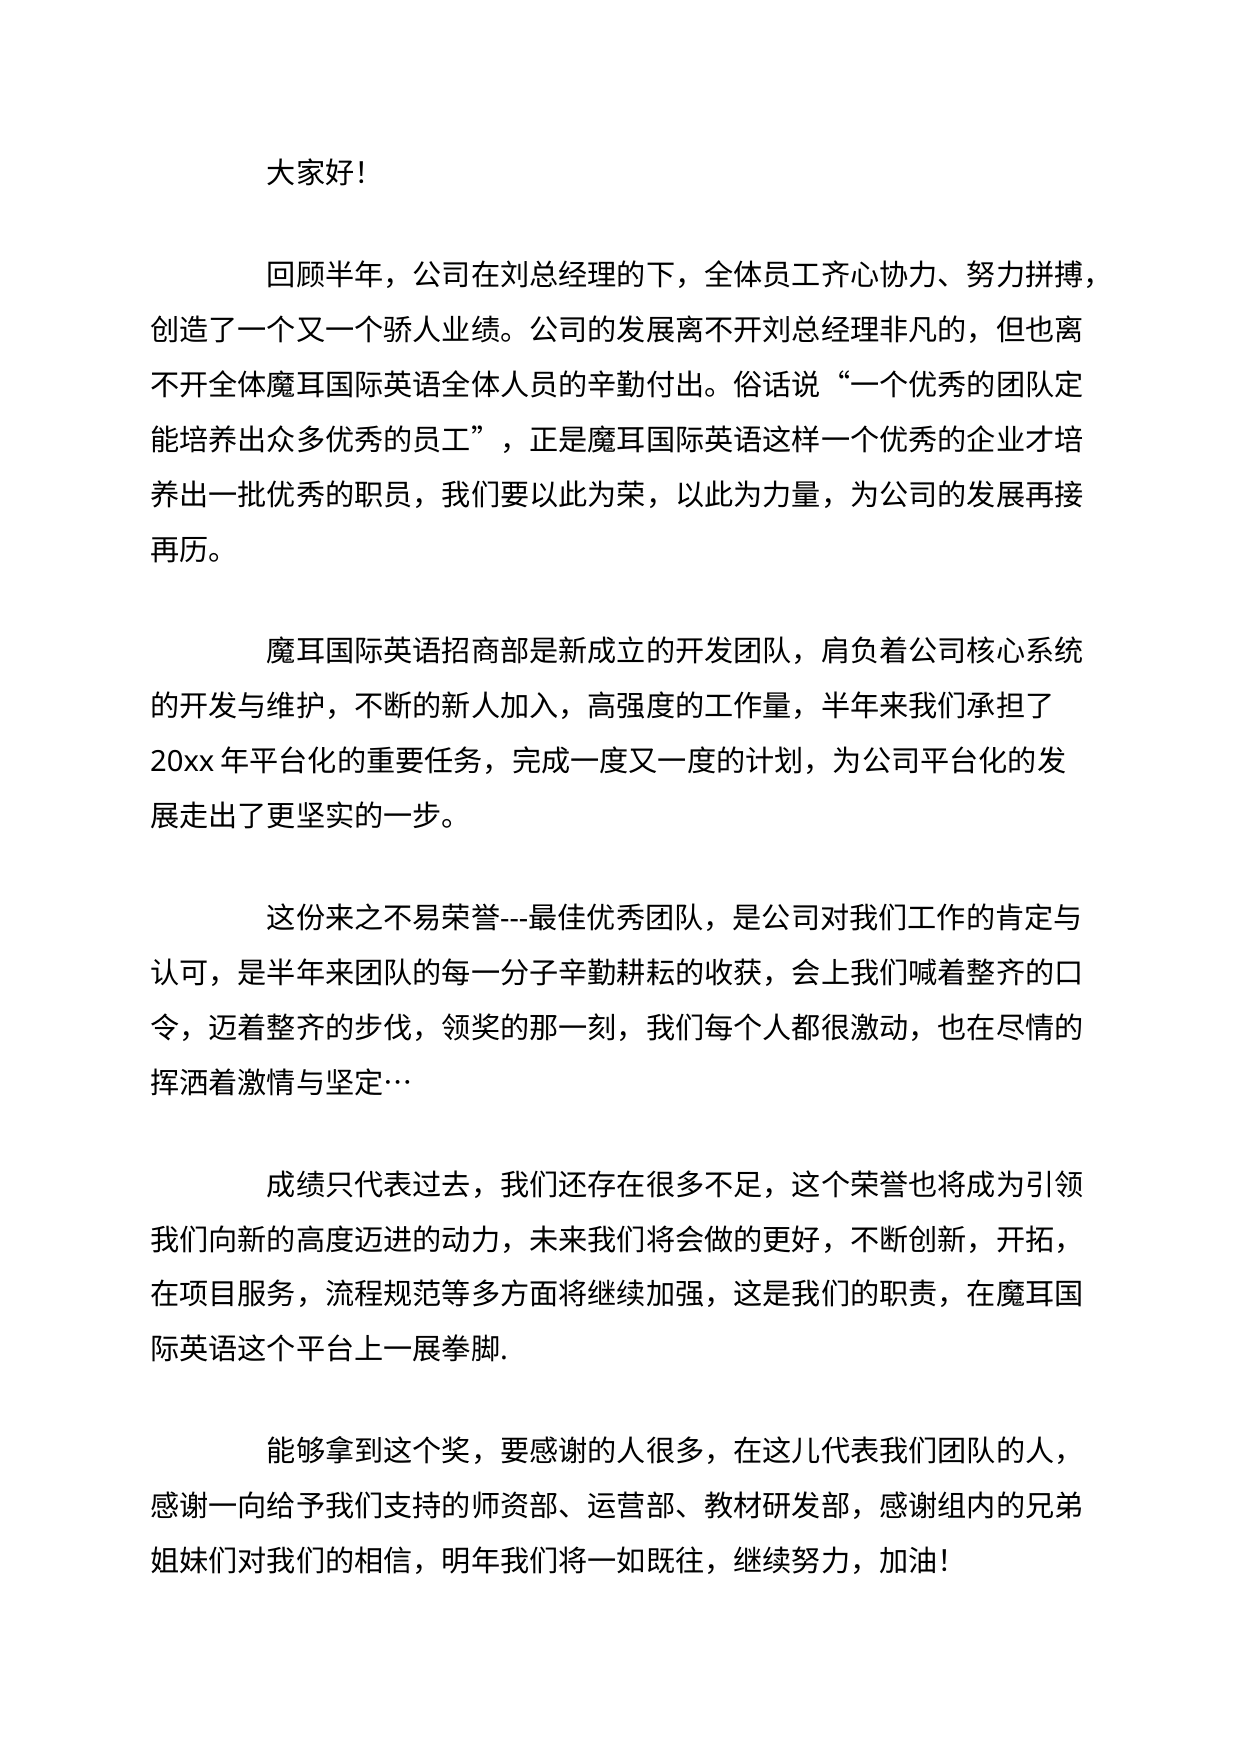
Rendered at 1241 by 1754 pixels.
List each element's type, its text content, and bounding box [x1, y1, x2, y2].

text 大家好！ [150, 150, 1090, 192]
text 魔耳国际英语招商部是新成立的开发团队，肩负着公司核心系统的开发与维护，不断的新人加入，高强度的工作量，半年来我们承担了20xx年平台化的重要任务，完成一度又一度的计划，为公司平台化的发展走出了更坚实的一步。 [150, 628, 1090, 835]
text 回顾半年，公司在刘总经理的下，全体员工齐心协力、努力拼搏，创造了一个又一个骄人业绩。公司的发展离不开刘总经理非凡的，但也离不开全体魔耳国际英语全体人员的辛勤付出。俗话说“一个优秀的团队定能培养出众多优秀的员工”，正是魔耳国际英语这样一个优秀的企业才培养出一批优秀的职员，我们要以此为荣，以此为力量，为公司的发展再接再历。 [150, 252, 1090, 568]
text 能够拿到这个奖，要感谢的人很多，在这儿代表我们团队的人，感谢一向给予我们支持的师资部、运营部、教材研发部，感谢组内的兄弟姐妹们对我们的相信，明年我们将一如既往，继续努力，加油！ [150, 1428, 1090, 1580]
text 这份来之不易荣誉---最佳优秀团队，是公司对我们工作的肯定与认可，是半年来团队的每一分子辛勤耕耘的收获，会上我们喊着整齐的口令，迈着整齐的步伐，领奖的那一刻，我们每个人都很激动，也在尽情的挥洒着激情与坚定… [150, 894, 1090, 1102]
text 成绩只代表过去，我们还存在很多不足，这个荣誉也将成为引领我们向新的高度迈进的动力，未来我们将会做的更好，不断创新，开拓，在项目服务，流程规范等多方面将继续加强，这是我们的职责，在魔耳国际英语这个平台上一展拳脚. [150, 1161, 1090, 1368]
